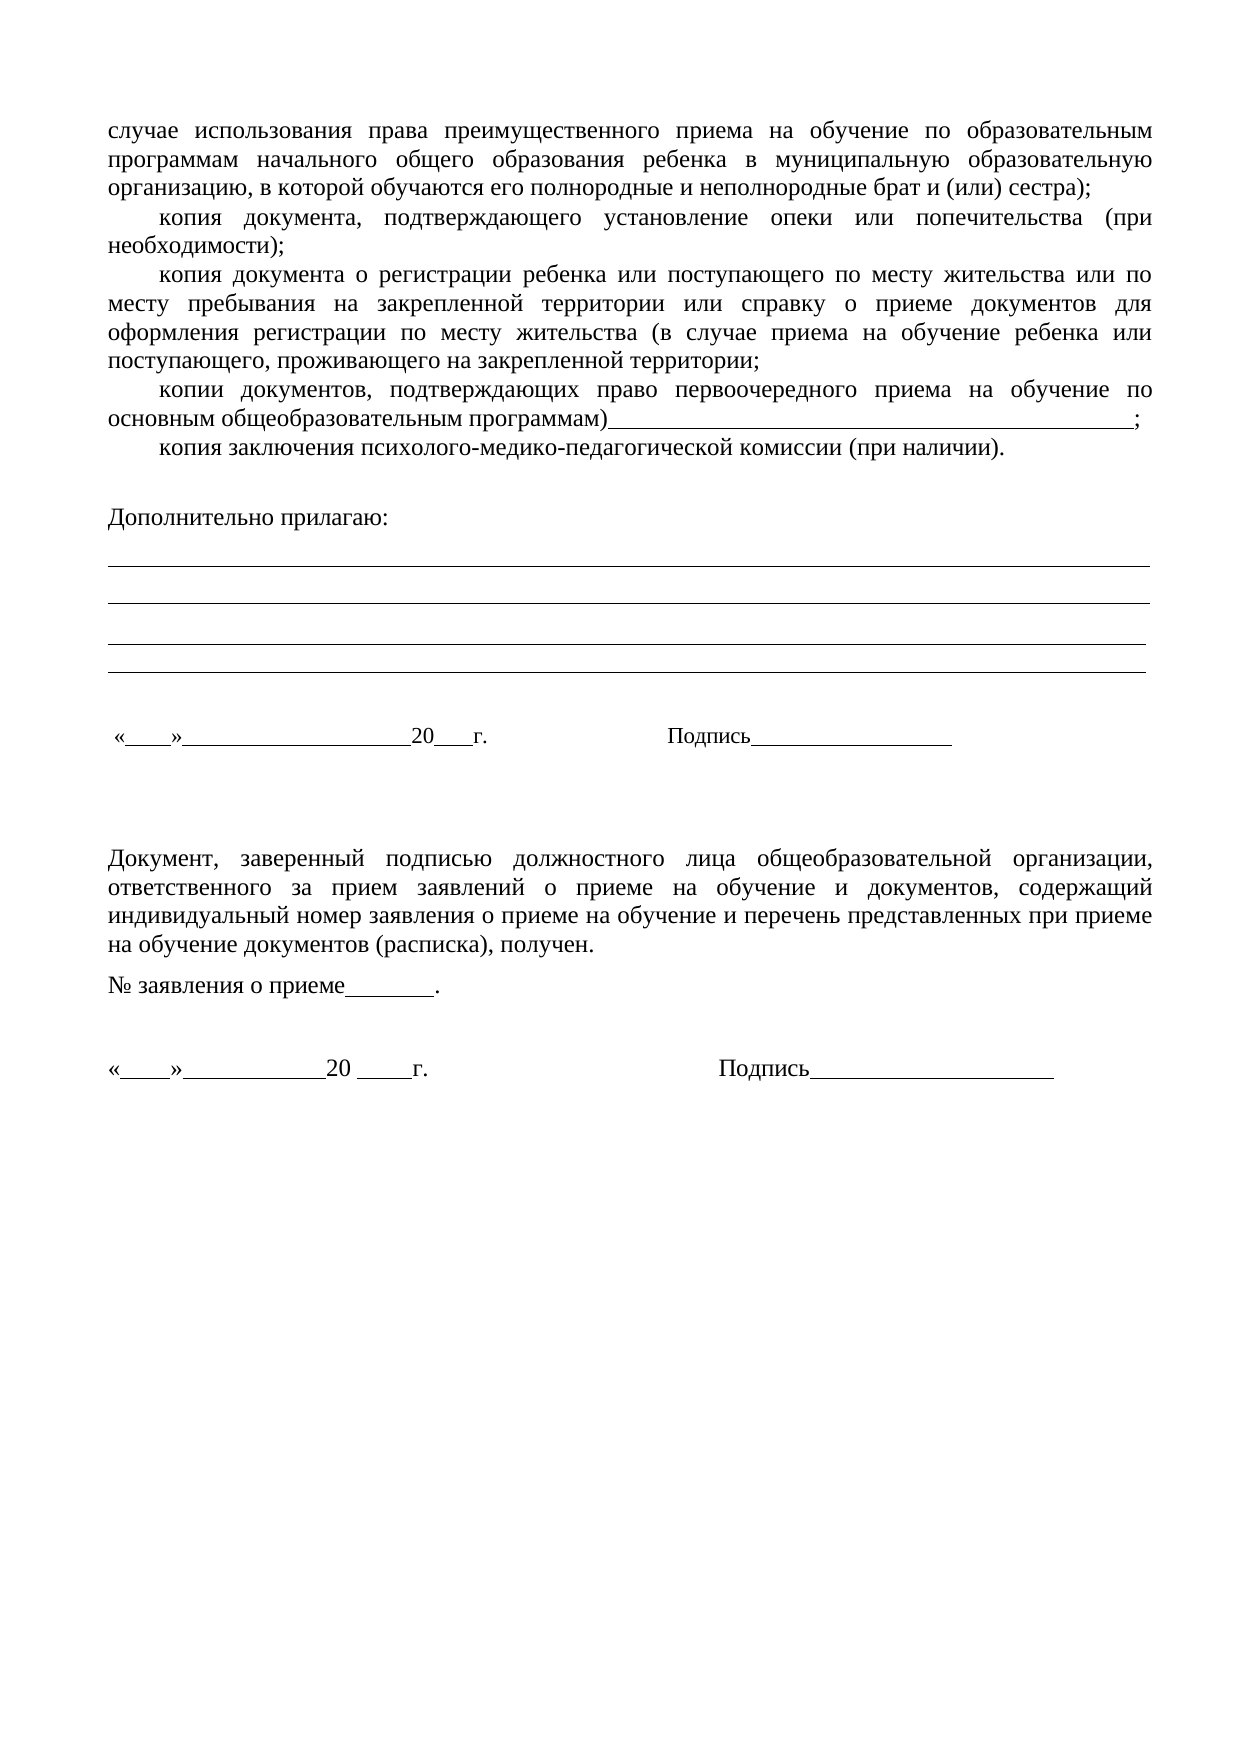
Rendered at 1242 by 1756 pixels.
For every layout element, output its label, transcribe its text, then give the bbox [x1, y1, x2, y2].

text случае использования права преимущественного приема на обучение по образовательным программам начального общего образования ребенка в муниципальную образовательную организацию, в которой обучаются его полнородные и неполнородные брат и (или) сестра); [108, 115, 1153, 201]
text копия документа, подтверждающего установление опеки или попечительства (при необходимости); [108, 202, 1153, 259]
text копии документов, подтверждающих право первоочередного приема на обучение по основным общеобразовательным программам) ; [108, 374, 1153, 432]
text № заявления о приеме . [108, 971, 1168, 999]
text « » 20 г. Подпись [108, 1053, 1168, 1082]
text Документ, заверенный подписью должностного лица общеобразовательной организации, ответственного за прием заявлений о приеме на обучение и документов, содержащий индивидуальный номер заявления о приеме на обучение и перечень представленных при приеме на обучение документов (расписка), получен. [108, 843, 1154, 958]
text копия документа о регистрации ребенка или поступающего по месту жительства или по месту пребывания на закрепленной территории или справку о приеме документов для оформления регистрации по месту жительства (в случае приема на обучение ребенка или поступающего, проживающего на закрепленной территории; [108, 259, 1153, 374]
text « » 20 г. Подпись [114, 722, 1168, 748]
text Дополнительно прилагаю: [108, 502, 1168, 530]
text копия заключения психолого-медико-педагогической комиссии (при наличии). [159, 432, 1168, 460]
